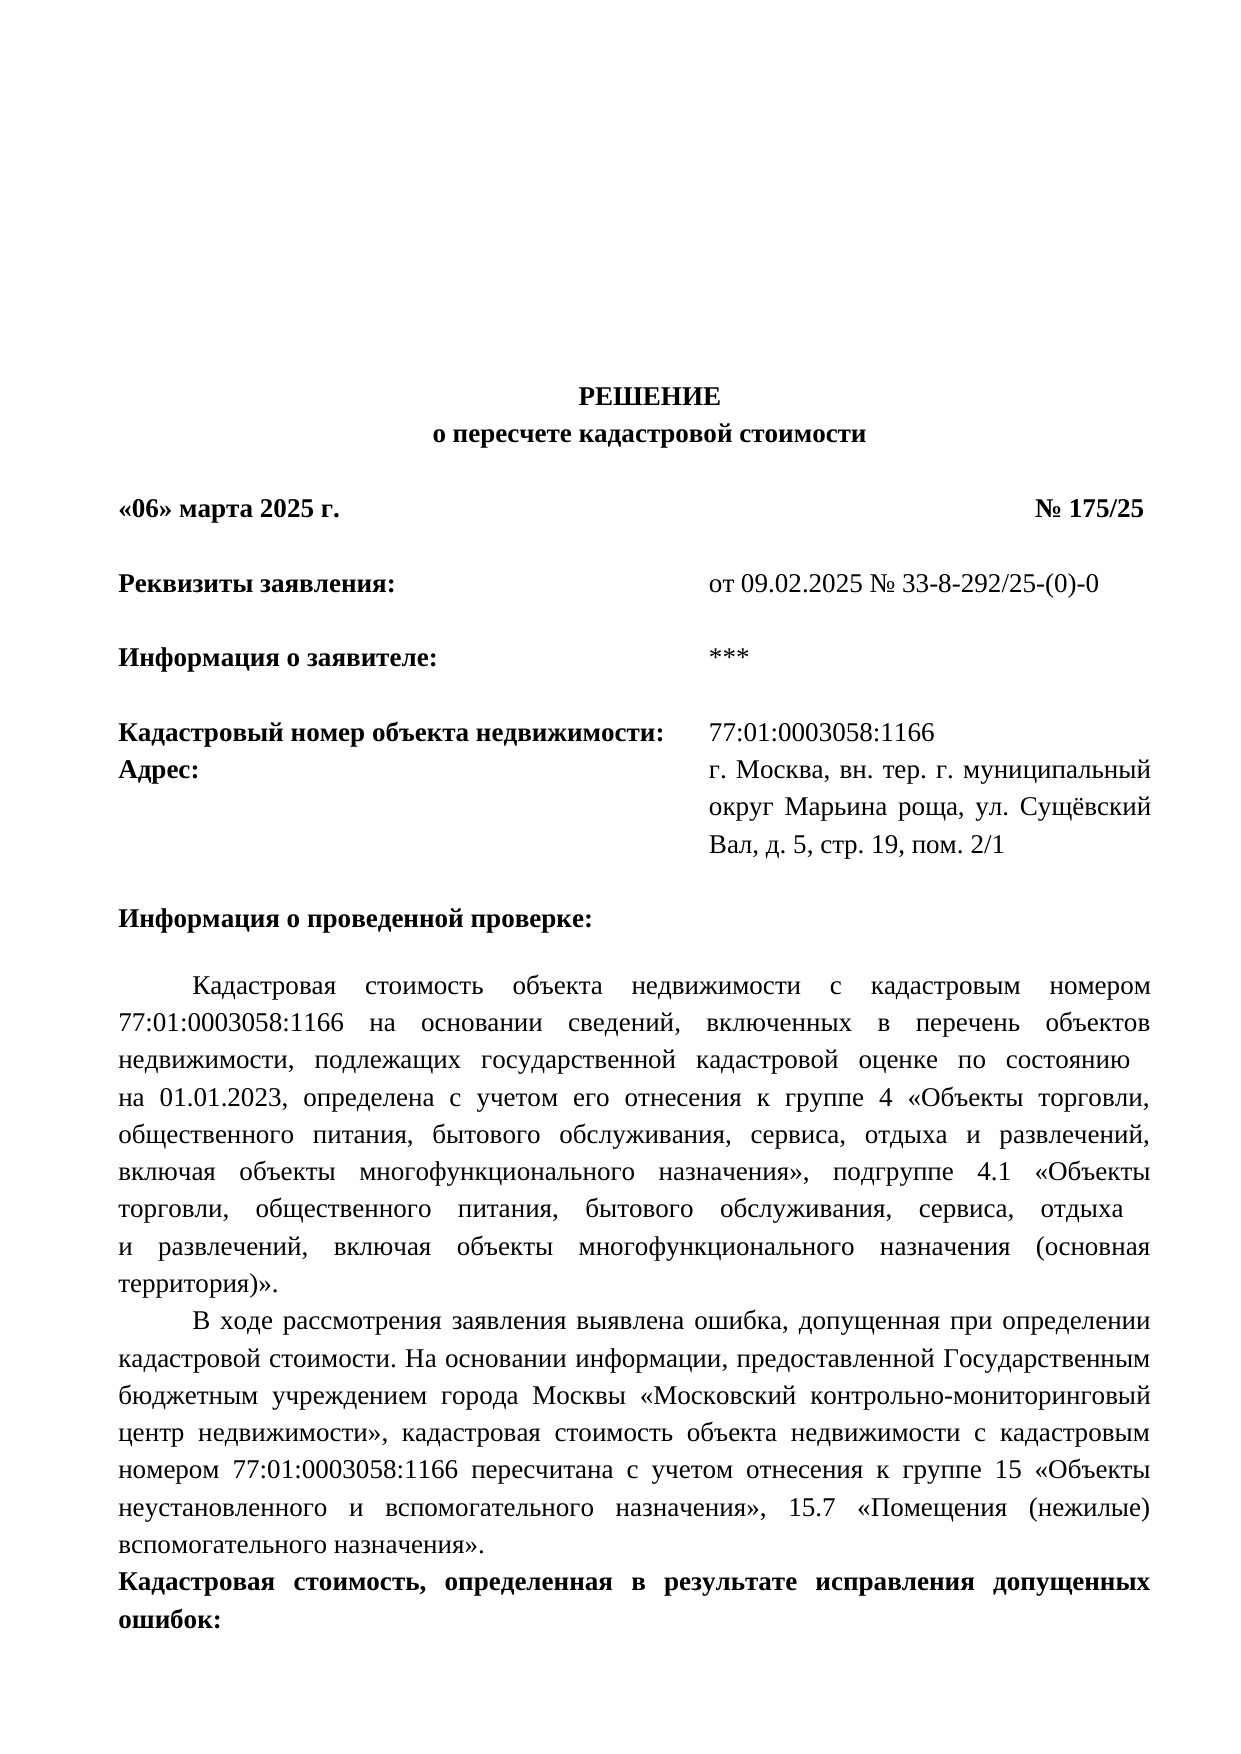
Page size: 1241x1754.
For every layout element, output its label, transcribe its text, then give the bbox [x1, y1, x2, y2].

text Информация о заявителе: *** [118, 641, 1152, 672]
text «06» марта 2025 г. № 175/25 [118, 492, 1152, 523]
text В ходе рассмотрения заявления выявлена ошибка, допущенная при определении кадастровой стоимости. На основании информации, предоставленной Государственным бюджетным учреждением города Москвы «Московский контрольно-мониторинговый центр недвижимости», кадастровая стоимость объекта недвижимости с кадастровым номером 77:01:0003058:1166 пересчитана с учетом отнесения к группе 15 «Объекты неустановленного и вспомогательного назначения», 15.7 «Помещения (нежилые) вспомогательного назначения». [118, 1304, 1152, 1559]
text РЕШЕНИЕ [148, 380, 1152, 411]
text Кадастровая стоимость, определенная в результате исправления допущенных ошибок: [118, 1565, 1152, 1634]
text Реквизиты заявления: от 09.02.2025 № 33-8-292/25-(0)-0 [118, 567, 1152, 598]
text Адрес: г. Москва, вн. тер. г. муниципальный округ Марьина роща, ул. Сущёвский Вал, д. 5, стр. 19, пом. 2/1 [118, 753, 1152, 859]
text Кадастровая стоимость объекта недвижимости с кадастровым номером 77:01:0003058:1166 на основании сведений, включенных в перечень объектов недвижимости, подлежащих государственной кадастровой оценке по состоянию на 01.01.2023, определена с учетом его отнесения к группе 4 «Объекты торговли, общественного питания, бытового обслуживания, сервиса, отдыха и развлечений, включая объекты многофункционального назначения», подгруппе 4.1 «Объекты торговли, общественного питания, бытового обслуживания, сервиса, отдыха и развлечений, включая объекты многофункционального назначения (основная территория)». [118, 969, 1152, 1298]
text Кадастровый номер объекта недвижимости: 77:01:0003058:1166 [118, 716, 1152, 747]
text о пересчете кадастровой стоимости [148, 417, 1152, 449]
text Информация о проведенной проверке: [118, 902, 1152, 933]
